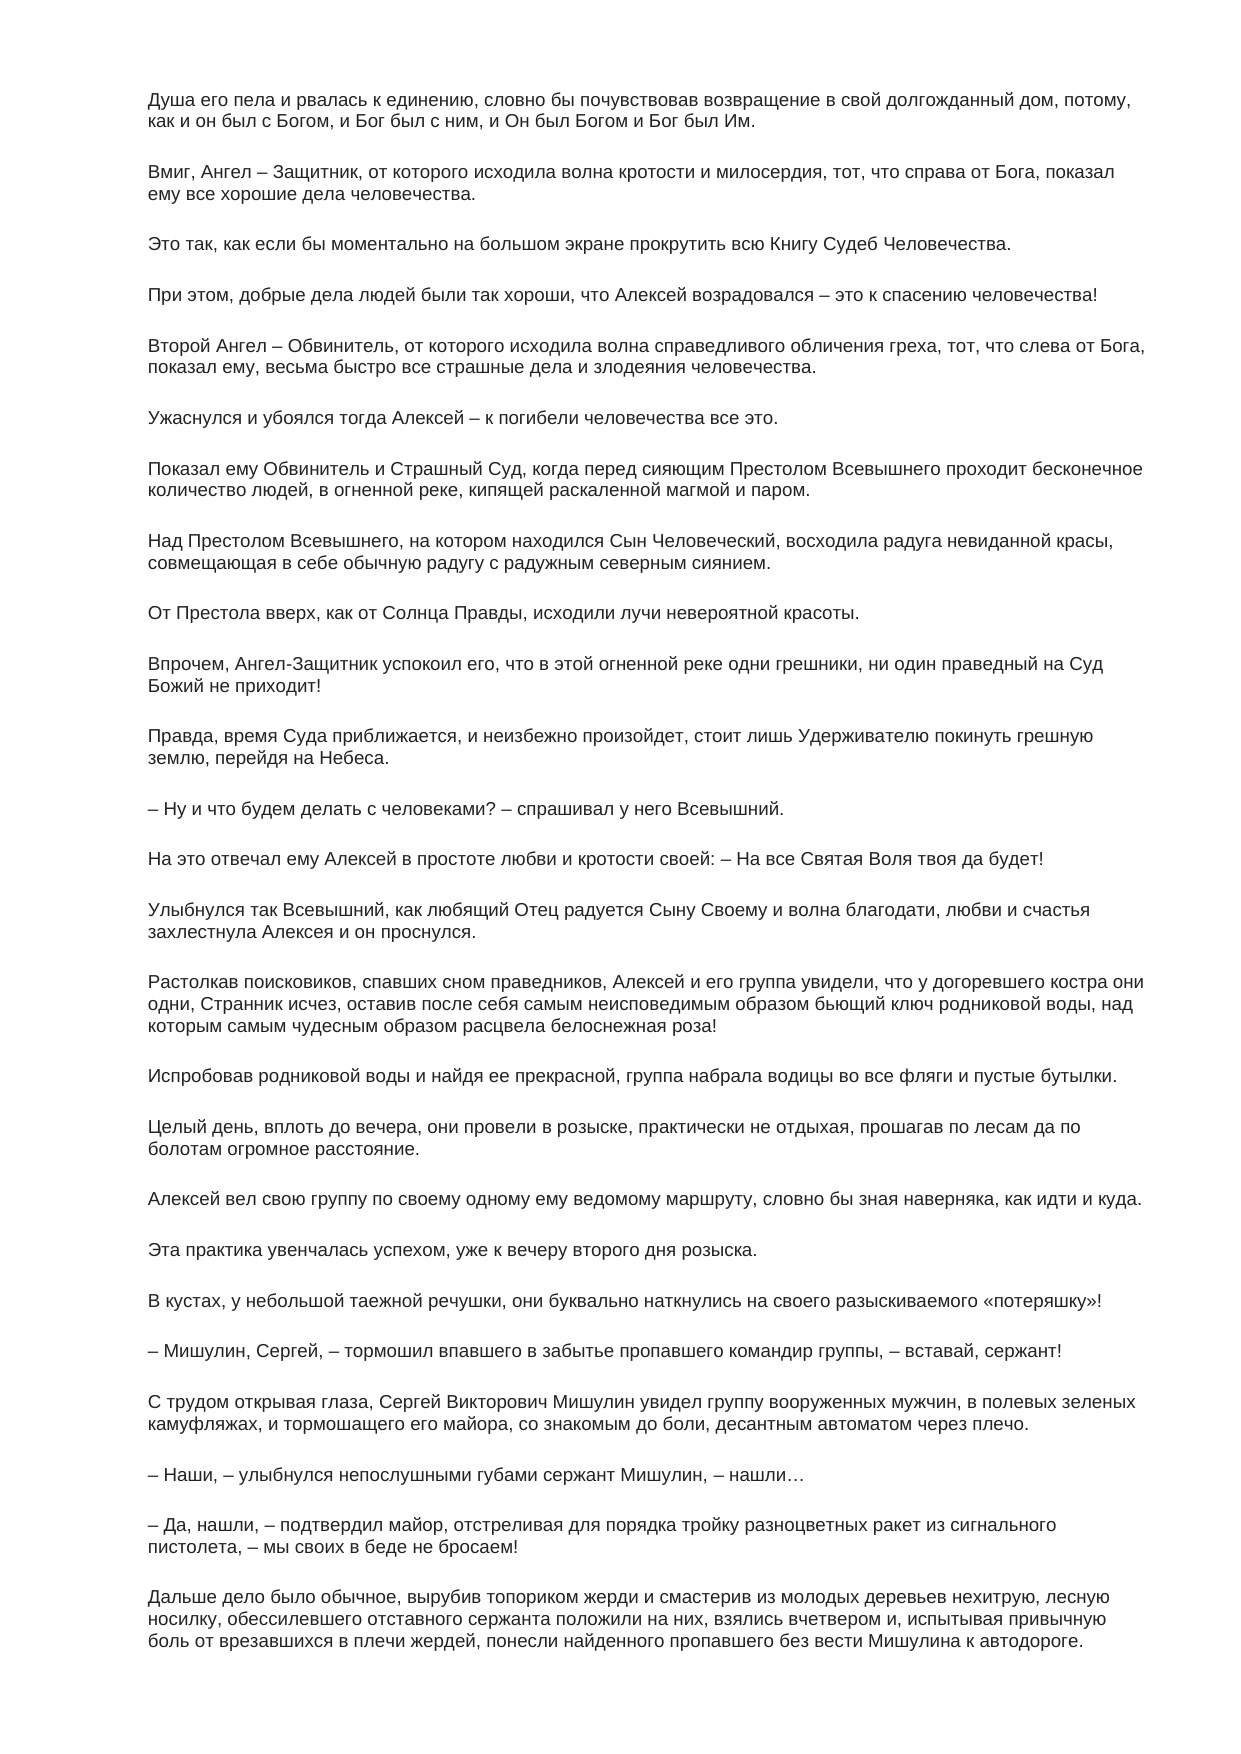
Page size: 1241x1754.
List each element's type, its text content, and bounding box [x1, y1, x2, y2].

text Растолкав поисковиков, спавших сном праведников, Алексей и его группа увидели, что у догоревшего костра они одни, Странник исчез, оставив после себя самым неисповедимым образом бьющий ключ родниковой воды, над которым самым чудесным образом расцвела белоснежная роза! [148, 971, 1152, 1036]
text – Наши, – улыбнулся непослушными губами сержант Мишулин, – нашли… [148, 1463, 1152, 1485]
text Алексей вел свою группу по своему одному ему ведомому маршруту, словно бы зная наверняка, как идти и куда. [148, 1188, 1152, 1210]
text От Престола вверх, как от Солнца Правды, исходили лучи невероятной красоты. [148, 602, 1152, 624]
text Правда, время Суда приближается, и неизбежно произойдет, стоит лишь Удерживателю покинуть грешную землю, перейдя на Небеса. [148, 725, 1152, 768]
text Эта практика увенчалась успехом, уже к вечеру второго дня розыска. [148, 1239, 1152, 1260]
text – Мишулин, Сергей, – тормошил впавшего в забытье пропавшего командир группы, – вставай, сержант! [148, 1340, 1152, 1362]
text Вмиг, Ангел – Защитник, от которого исходила волна кротости и милосердия, тот, что справа от Бога, показал ему все хорошие дела человечества. [148, 161, 1152, 204]
text – Ну и что будем делать с человеками? – спрашивал у него Всевышний. [148, 797, 1152, 819]
text Второй Ангел – Обвинитель, от которого исходила волна справедливого обличения греха, тот, что слева от Бога, показал ему, весьма быстро все страшные дела и злодеяния человечества. [148, 334, 1152, 378]
text В кустах, у небольшой таежной речушки, они буквально наткнулись на своего разыскиваемого «потеряшку»! [148, 1289, 1152, 1311]
text Целый день, вплоть до вечера, они провели в розыске, практически не отдыхая, прошагав по лесам да по болотам огромное расстояние. [148, 1116, 1152, 1159]
text Улыбнулся так Всевышний, как любящий Отец радуется Сыну Своему и волна благодати, любви и счастья захлестнула Алексея и он проснулся. [148, 899, 1152, 942]
text Ужаснулся и убоялся тогда Алексей – к погибели человечества все это. [148, 407, 1152, 428]
text Это так, как если бы моментально на большом экране прокрутить всю Книгу Судеб Человечества. [148, 233, 1152, 255]
text – Да, нашли, – подтвердил майор, отстреливая для порядка тройку разноцветных ракет из сигнального пистолета, – мы своих в беде не бросаем! [148, 1514, 1152, 1557]
text Дальше дело было обычное, вырубив топориком жерди и смастерив из молодых деревьев нехитрую, лесную носилку, обессилевшего отставного сержанта положили на них, взялись вчетвером и, испытывая привычную боль от врезавшихся в плечи жердей, понесли найденного пропавшего без вести Мишулина к автодороге. [148, 1586, 1152, 1651]
text Душа его пела и рвалась к единению, словно бы почувствовав возвращение в свой долгожданный дом, потому, как и он был с Богом, и Бог был с ним, и Он был Богом и Бог был Им. [148, 88, 1152, 132]
text Над Престолом Всевышнего, на котором находился Сын Человеческий, восходила радуга невиданной красы, совмещающая в себе обычную радугу с радужным северным сиянием. [148, 530, 1152, 573]
text Впрочем, Ангел-Защитник успокоил его, что в этой огненной реке одни грешники, ни один праведный на Суд Божий не приходит! [148, 653, 1152, 696]
text С трудом открывая глаза, Сергей Викторович Мишулин увидел группу вооруженных мужчин, в полевых зеленых камуфляжах, и тормошащего его майора, со знакомым до боли, десантным автоматом через плечо. [148, 1391, 1152, 1434]
text Показал ему Обвинитель и Страшный Суд, когда перед сияющим Престолом Всевышнего проходит бесконечное количество людей, в огненной реке, кипящей раскаленной магмой и паром. [148, 458, 1152, 501]
text Испробовав родниковой воды и найдя ее прекрасной, группа набрала водицы во все фляги и пустые бутылки. [148, 1065, 1152, 1087]
text При этом, добрые дела людей были так хороши, что Алексей возрадовался – это к спасению человечества! [148, 284, 1152, 305]
text На это отвечал ему Алексей в простоте любви и кротости своей: – На все Святая Воля твоя да будет! [148, 848, 1152, 870]
